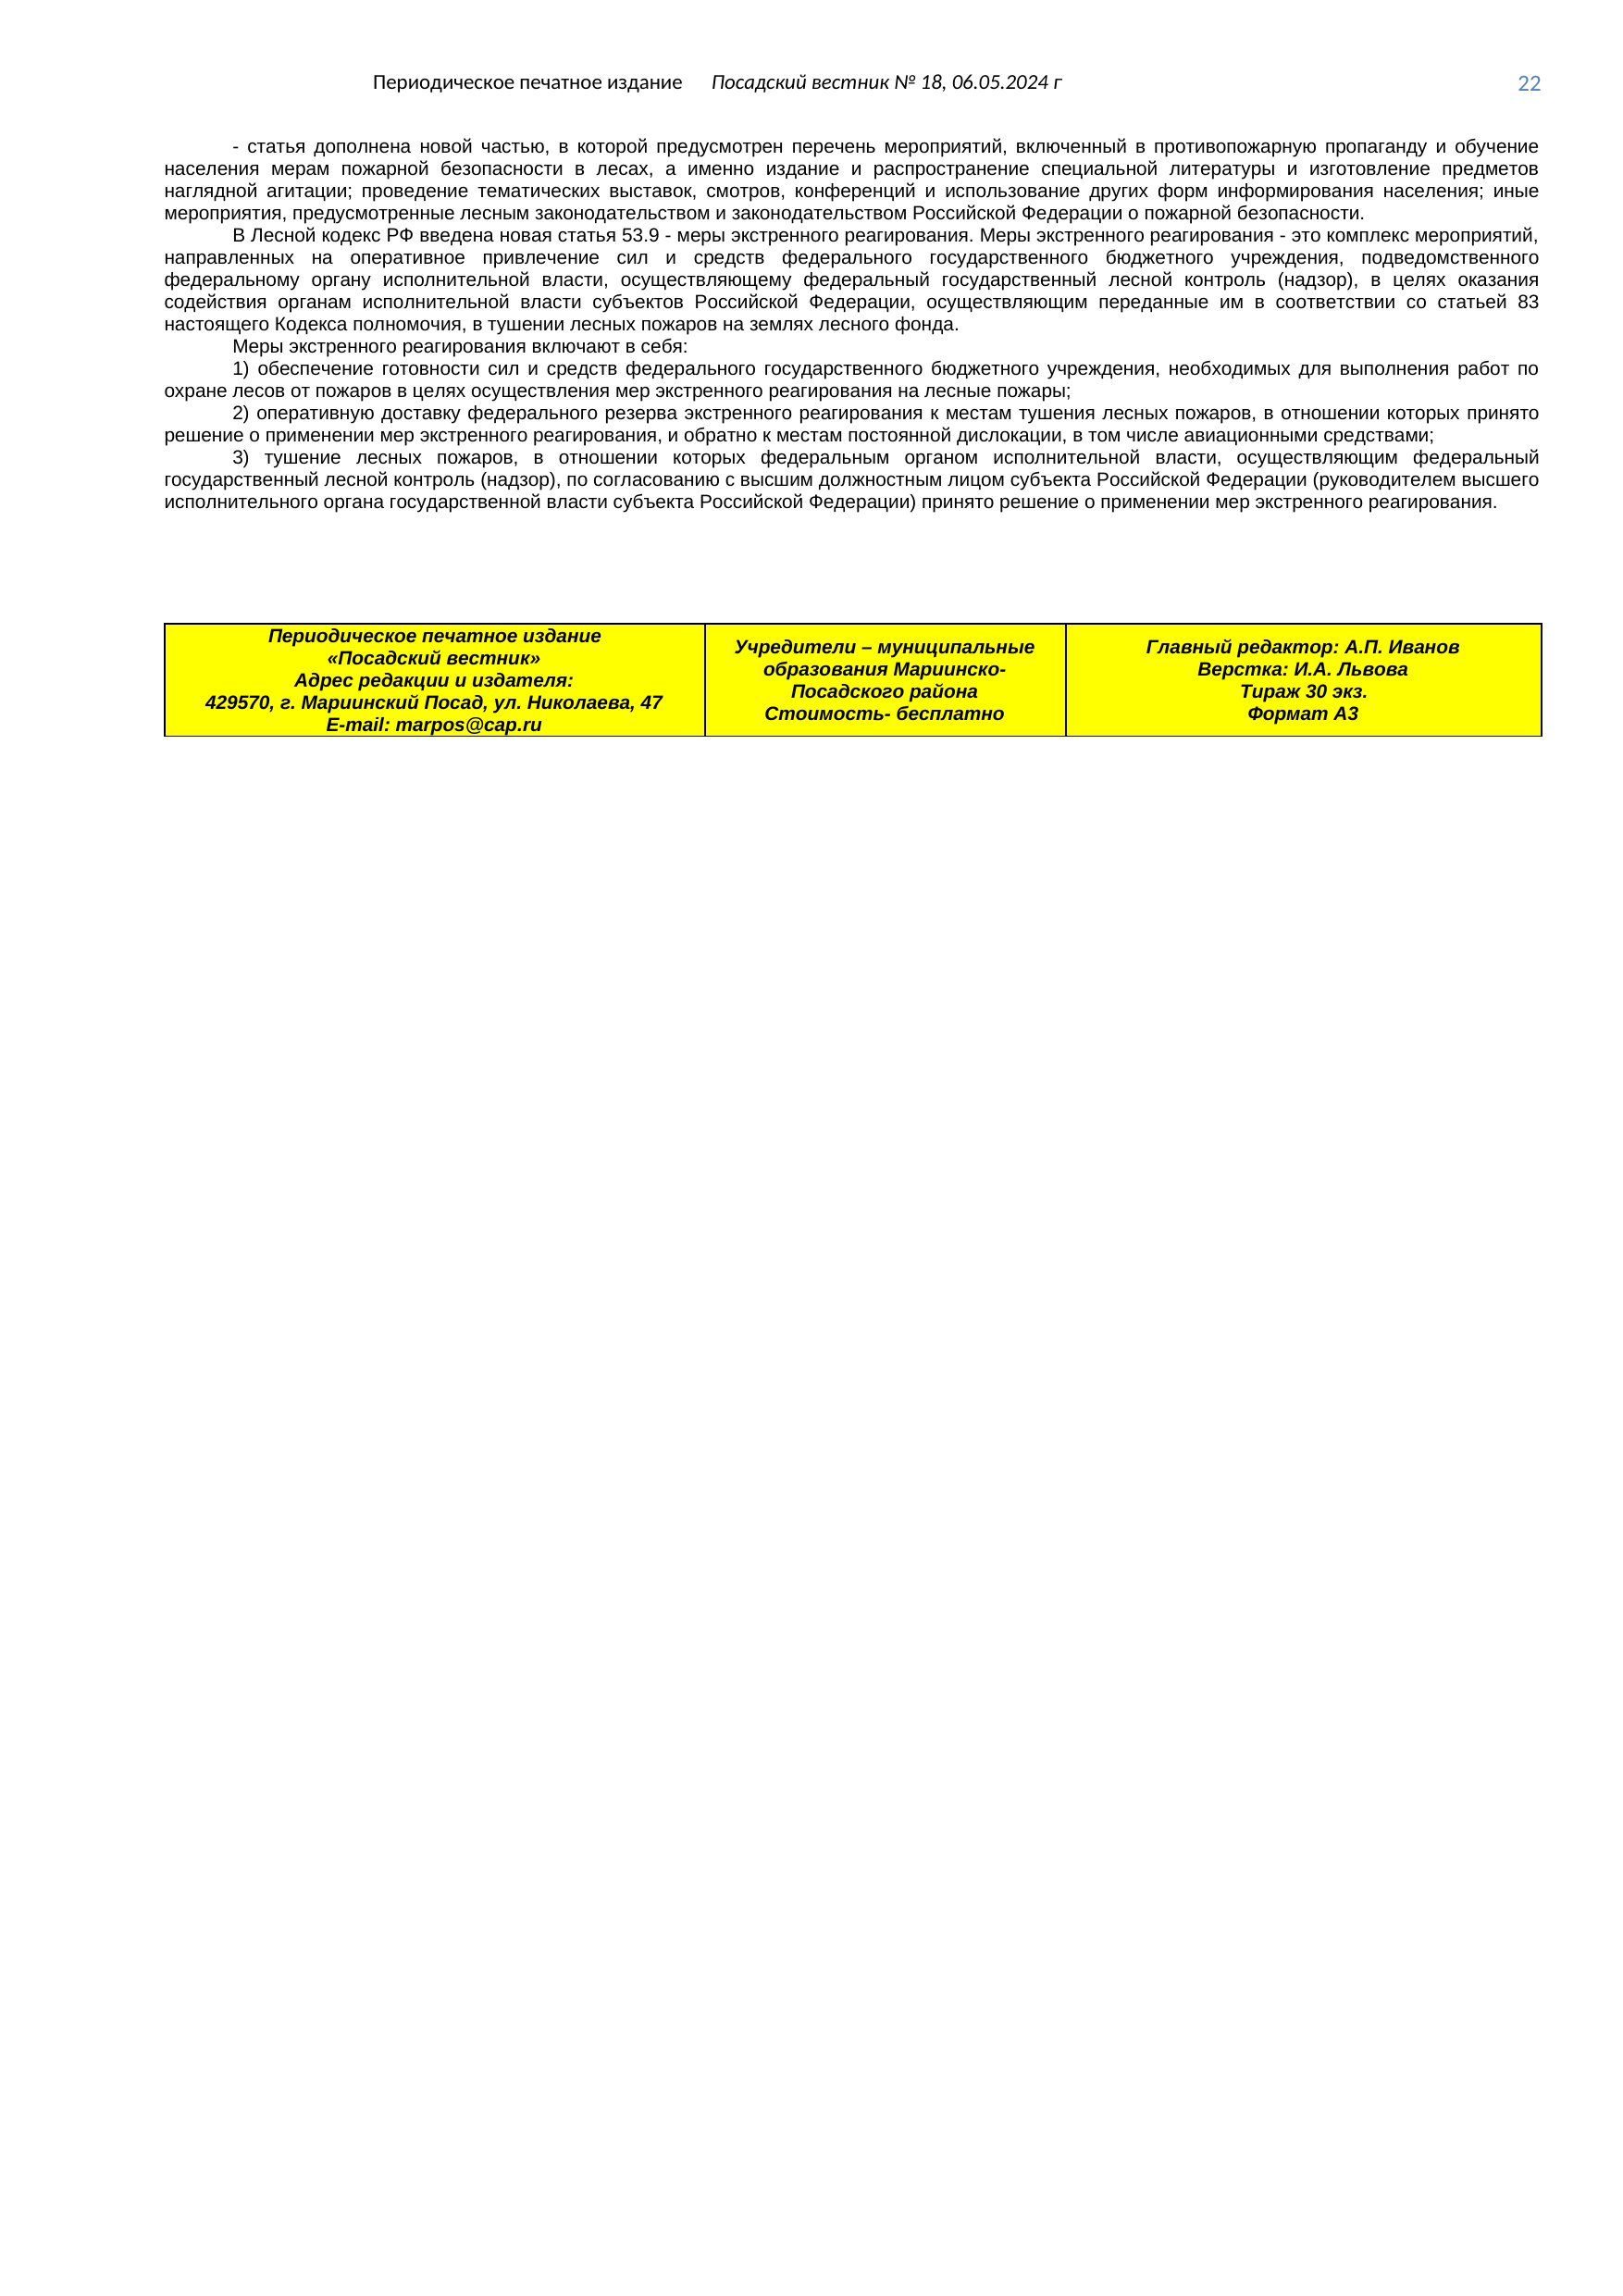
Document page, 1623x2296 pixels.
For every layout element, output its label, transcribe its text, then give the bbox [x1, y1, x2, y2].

table_header Главный редактор: А.П. Иванов Верстка: И.А. Львова Тираж 30 экз. Формат А3 [1067, 625, 1541, 736]
text 3) тушение лесных пожаров, в отношении которых федеральным органом исполнительной власти, осуществляющим федеральный государственный лесной контроль (надзор), по согласованию с высшим должностным лицом субъекта Российской Федерации (руководителем высшего исполнительного органа государственной власти субъекта Российской Федерации) принято решение о применении мер экстренного реагирования. [164, 446, 1541, 512]
table_header Периодическое печатное издание «Посадский вестник» Адрес редакции и издателя: 429570, г. Мариинский Посад, ул. Николаева, 47 E-mail: marpos@cap.ru [166, 625, 704, 736]
text 1) обеспечение готовности сил и средств федерального государственного бюджетного учреждения, необходимых для выполнения работ по охране лесов от пожаров в целях осуществления мер экстренного реагирования на лесные пожары; [164, 357, 1541, 402]
text 2) оперативную доставку федерального резерва экстренного реагирования к местам тушения лесных пожаров, в отношении которых принято решение о применении мер экстренного реагирования, и обратно к местам постоянной дислокации, в том числе авиационными средствами; [164, 402, 1541, 446]
text Меры экстренного реагирования включают в себя: [164, 335, 1541, 357]
text В Лесной кодекс РФ введена новая статья 53.9 - меры экстренного реагирования. Меры экстренного реагирования - это комплекс мероприятий, направленных на оперативное привлечение сил и средств федерального государственного бюджетного учреждения, подведомственного федеральному органу исполнительной власти, осуществляющему федеральный государственный лесной контроль (надзор), в целях оказания содействия органам исполнительной власти субъектов Российской Федерации, осуществляющим переданные им в соответствии со статьей 83 настоящего Кодекса полномочия, в тушении лесных пожаров на землях лесного фонда. [164, 224, 1541, 335]
table_header Учредители – муниципальные образования Мариинско-Посадского района Стоимость- бесплатно [706, 625, 1065, 736]
text - статья дополнена новой частью, в которой предусмотрен перечень мероприятий, включенный в противопожарную пропаганду и обучение населения мерам пожарной безопасности в лесах, а именно издание и распространение специальной литературы и изготовление предметов наглядной агитации; проведение тематических выставок, смотров, конференций и использование других форм информирования населения; иные мероприятия, предусмотренные лесным законодательством и законодательством Российской Федерации о пожарной безопасности. [164, 135, 1541, 224]
